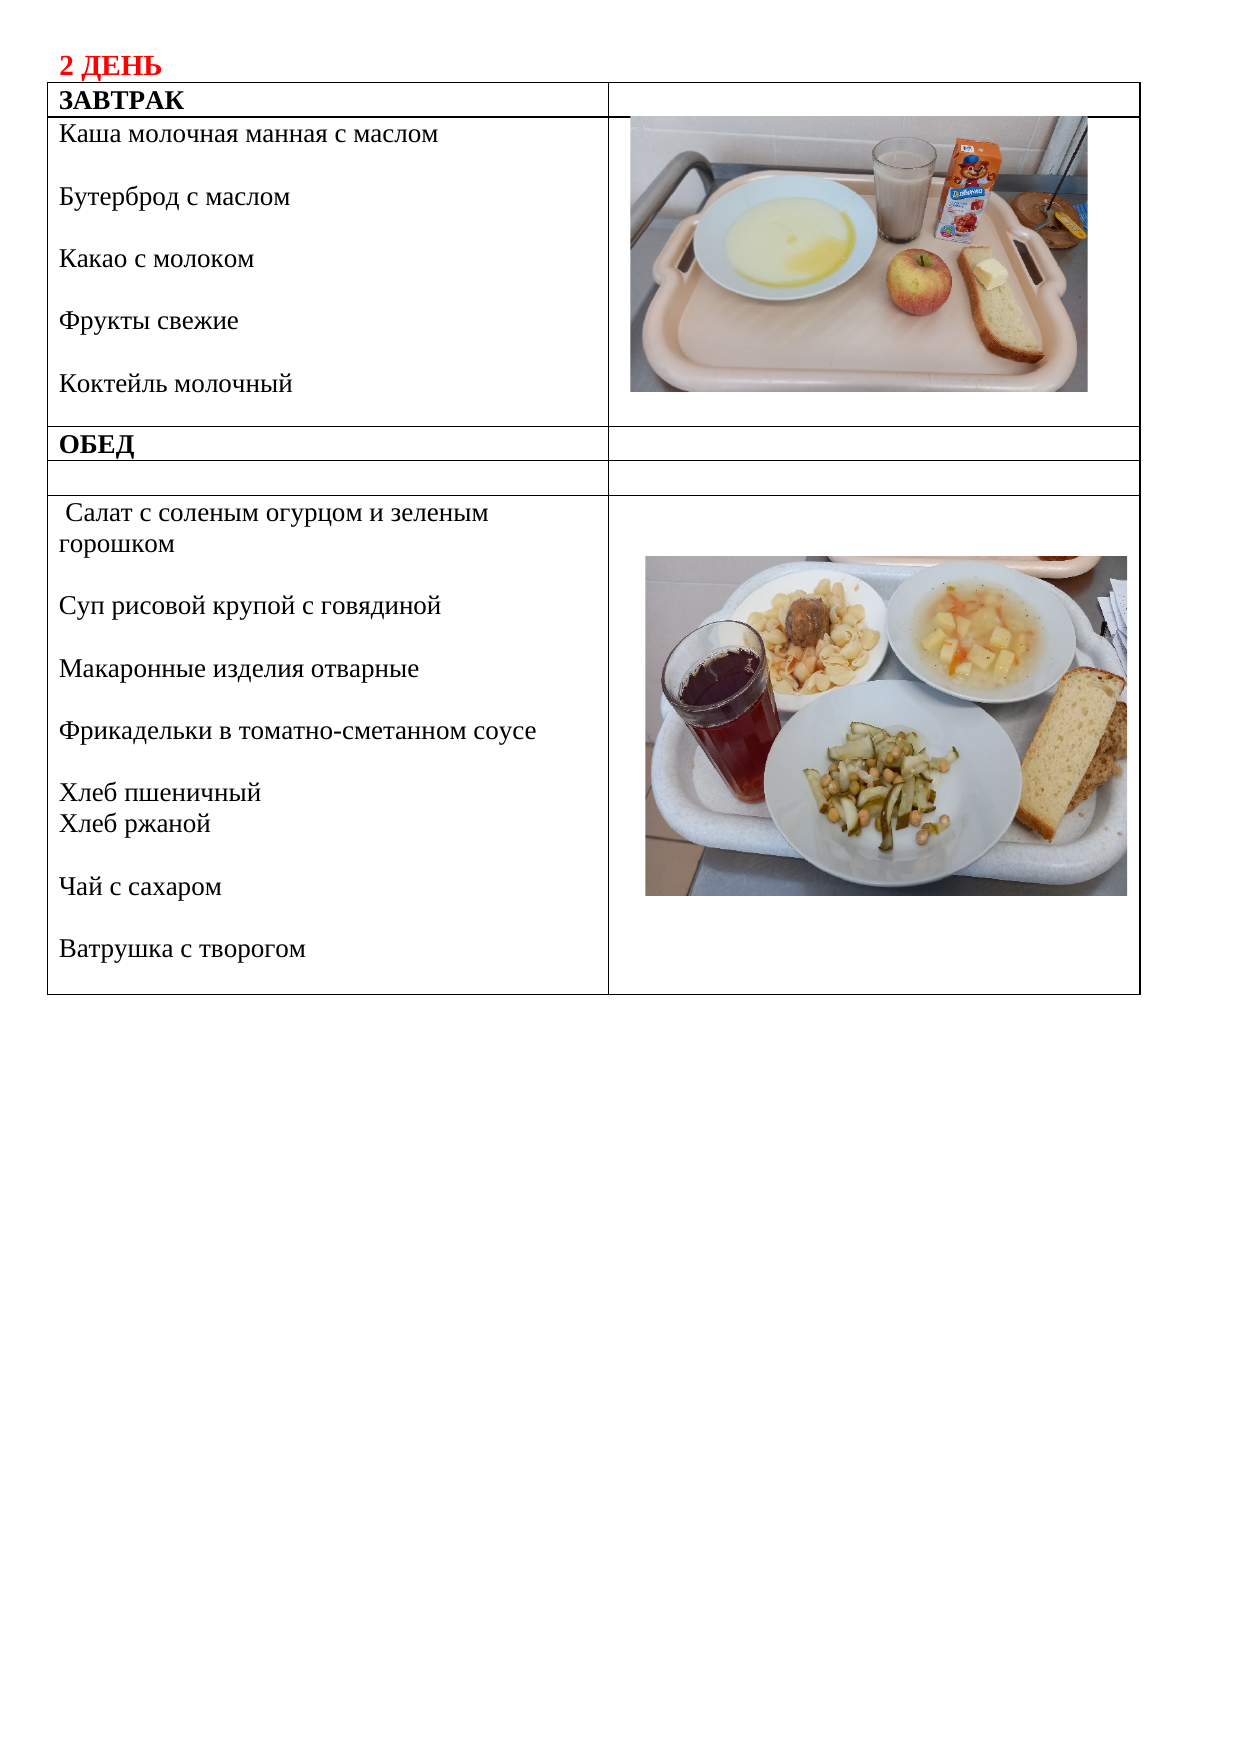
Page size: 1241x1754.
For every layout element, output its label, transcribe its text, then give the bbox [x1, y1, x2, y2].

text 2 ДЕНЬ [59, 48, 1181, 82]
table_cell Каша молочная манная с маслом Бутерброд с маслом Какао с молоком Фрукты свежие Коктейль молочный [48, 118, 608, 426]
picture [630, 116, 1088, 392]
table_header [609, 83, 1139, 116]
table_cell [609, 461, 1139, 495]
picture [645, 556, 1128, 896]
table_cell Салат с соленым огурцом и зеленым горошком Суп рисовой крупой с говядиной Макаронные изделия отварные Фрикадельки в томатно-сметанном соусе Хлеб пшеничный Хлеб ржаной Чай с сахаром Ватрушка с творогом [48, 496, 608, 994]
table_cell [609, 427, 1139, 460]
table_cell ОБЕД [48, 427, 608, 460]
table_cell [609, 118, 1139, 426]
table_cell [48, 461, 608, 495]
table_header ЗАВТРАК [48, 83, 608, 116]
table_cell [609, 496, 1139, 994]
